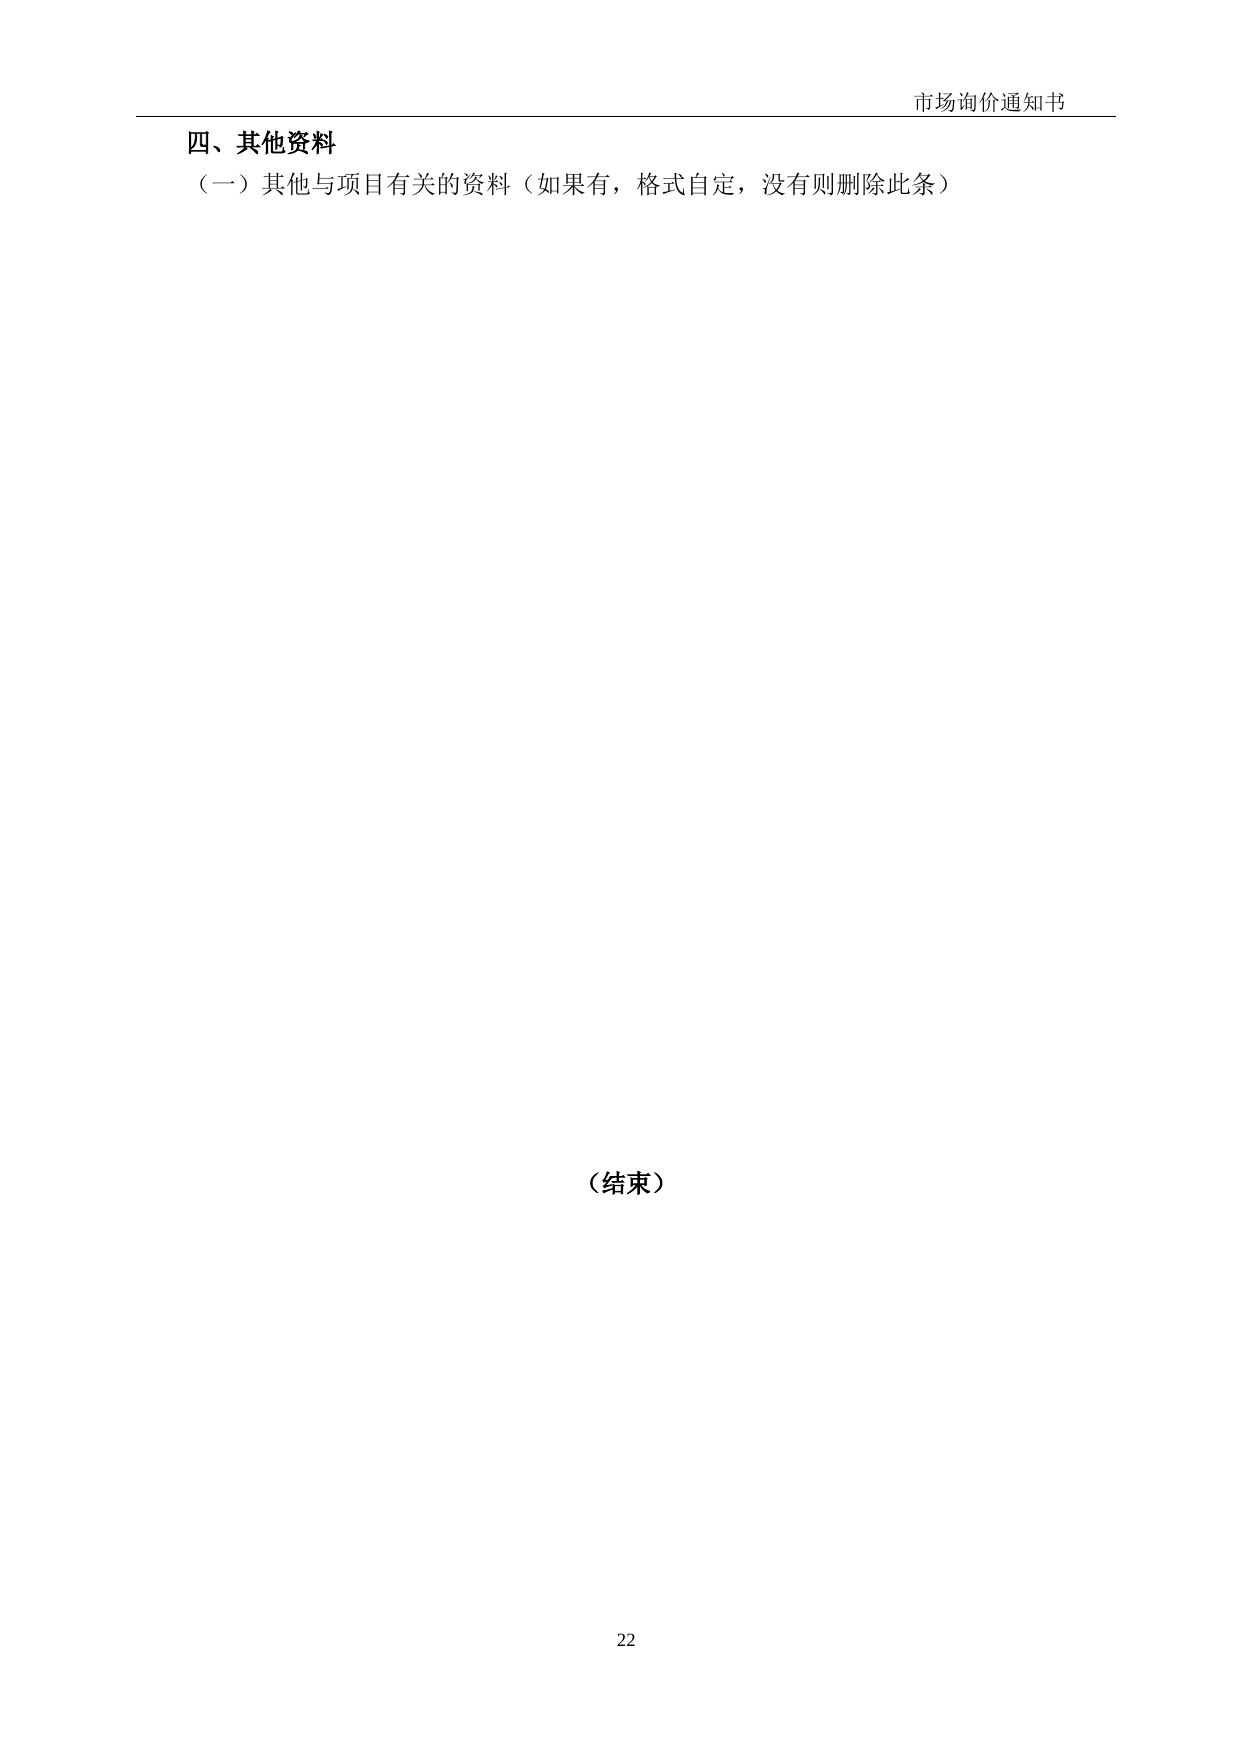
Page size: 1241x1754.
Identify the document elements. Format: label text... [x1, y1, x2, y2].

subtitle 四、其他资料 [136, 118, 1116, 160]
text （一）其他与项目有关的资料（如果有，格式自定，没有则删除此条） [136, 160, 1116, 201]
text （结束） [136, 1143, 1116, 1195]
